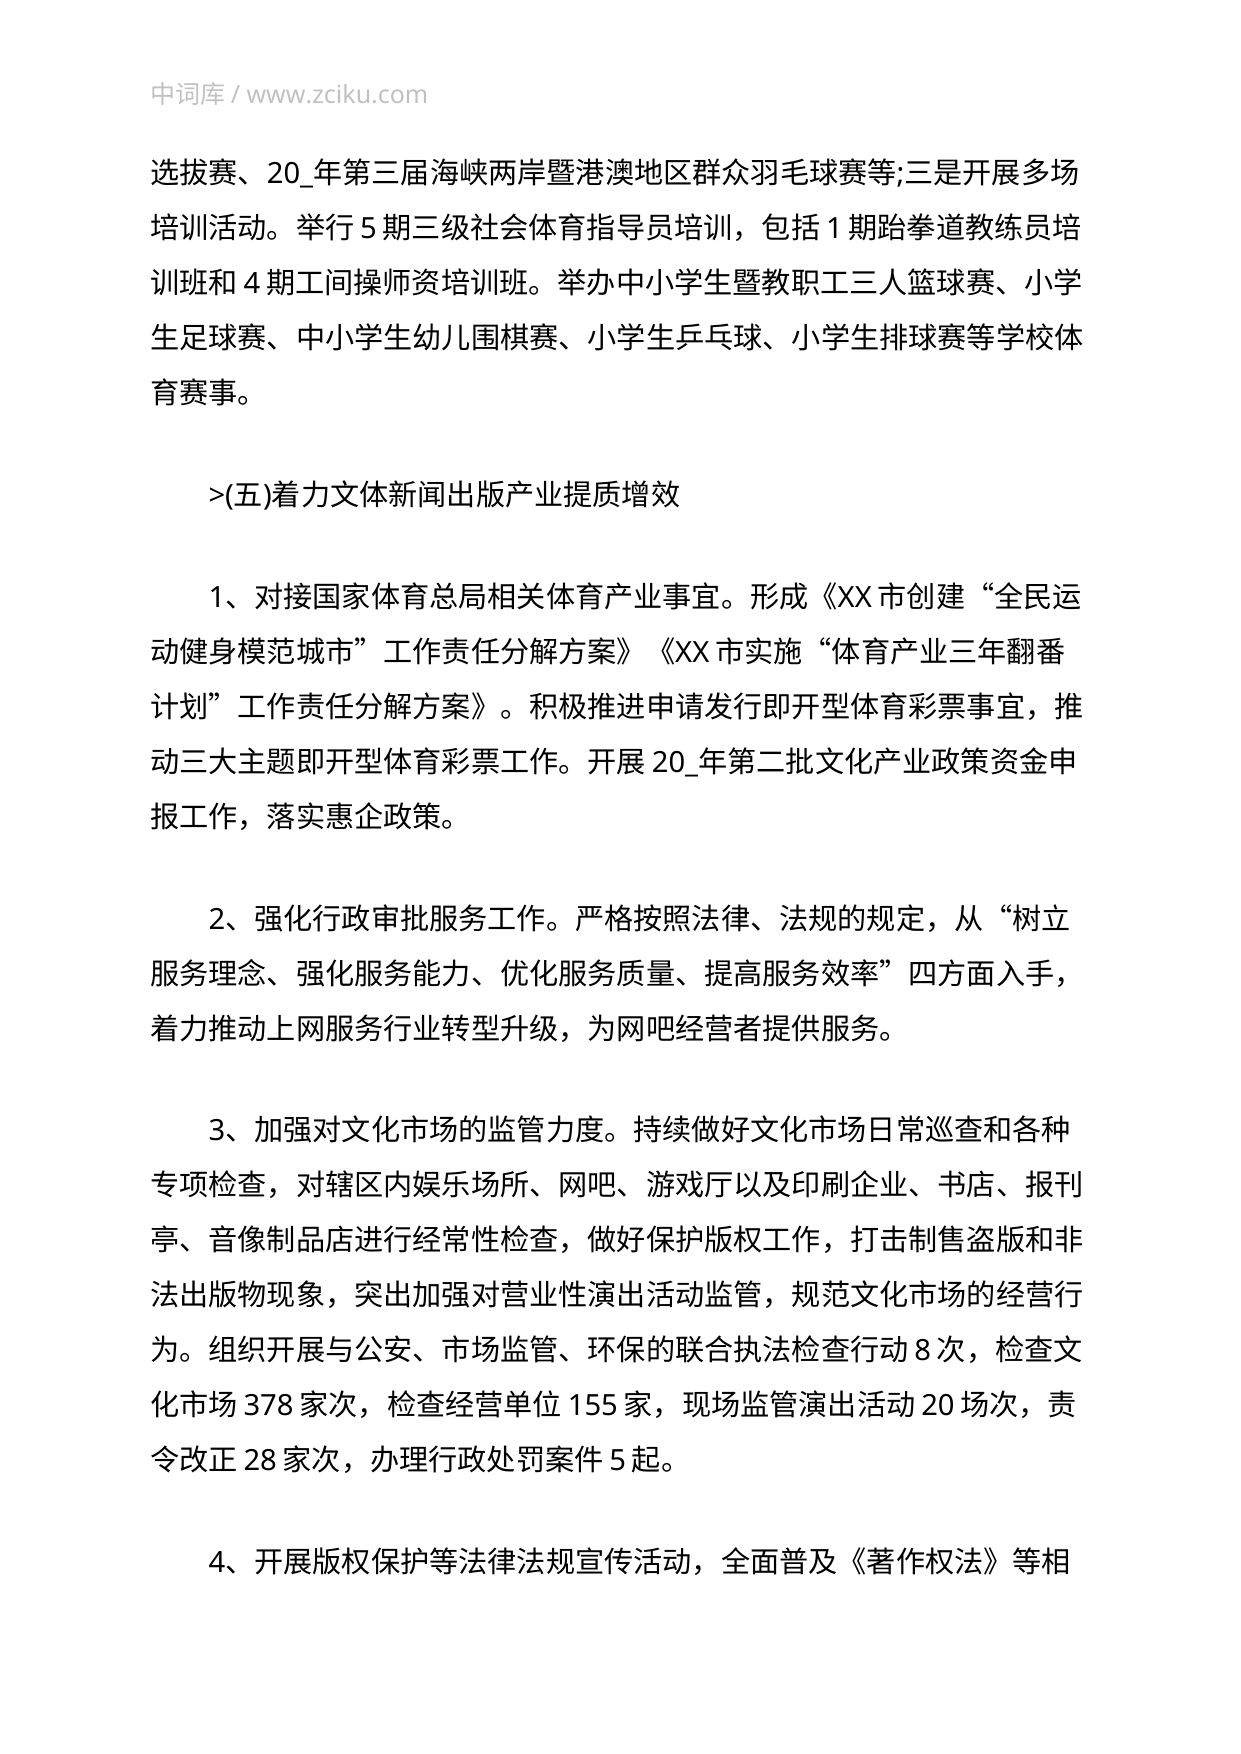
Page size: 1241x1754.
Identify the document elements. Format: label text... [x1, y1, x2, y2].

text 2、强化行政审批服务工作。严格按照法律、法规的规定，从“树立服务理念、强化服务能力、优化服务质量、提高服务效率”四方面入手，着力推动上网服务行业转型升级，为网吧经营者提供服务。 [150, 895, 1090, 1047]
text 3、加强对文化市场的监管力度。持续做好文化市场日常巡查和各种专项检查，对辖区内娱乐场所、网吧、游戏厅以及印刷企业、书店、报刊亭、音像制品店进行经常性检查，做好保护版权工作，打击制售盗版和非法出版物现象，突出加强对营业性演出活动监管，规范文化市场的经营行为。组织开展与公安、市场监管、环保的联合执法检查行动8次，检查文化市场378家次，检查经营单位155家，现场监管演出活动20场次，责令改正28家次，办理行政处罚案件5起。 [150, 1107, 1090, 1479]
text >(五)着力文体新闻出版产业提质增效 [150, 472, 1090, 514]
text 1、对接国家体育总局相关体育产业事宜。形成《XX市创建“全民运动健身模范城市”工作责任分解方案》《XX市实施“体育产业三年翻番计划”工作责任分解方案》。积极推进申请发行即开型体育彩票事宜，推动三大主题即开型体育彩票工作。开展20_年第二批文化产业政策资金申报工作，落实惠企政策。 [150, 574, 1090, 836]
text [150, 150, 1090, 412]
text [150, 1539, 1090, 1581]
